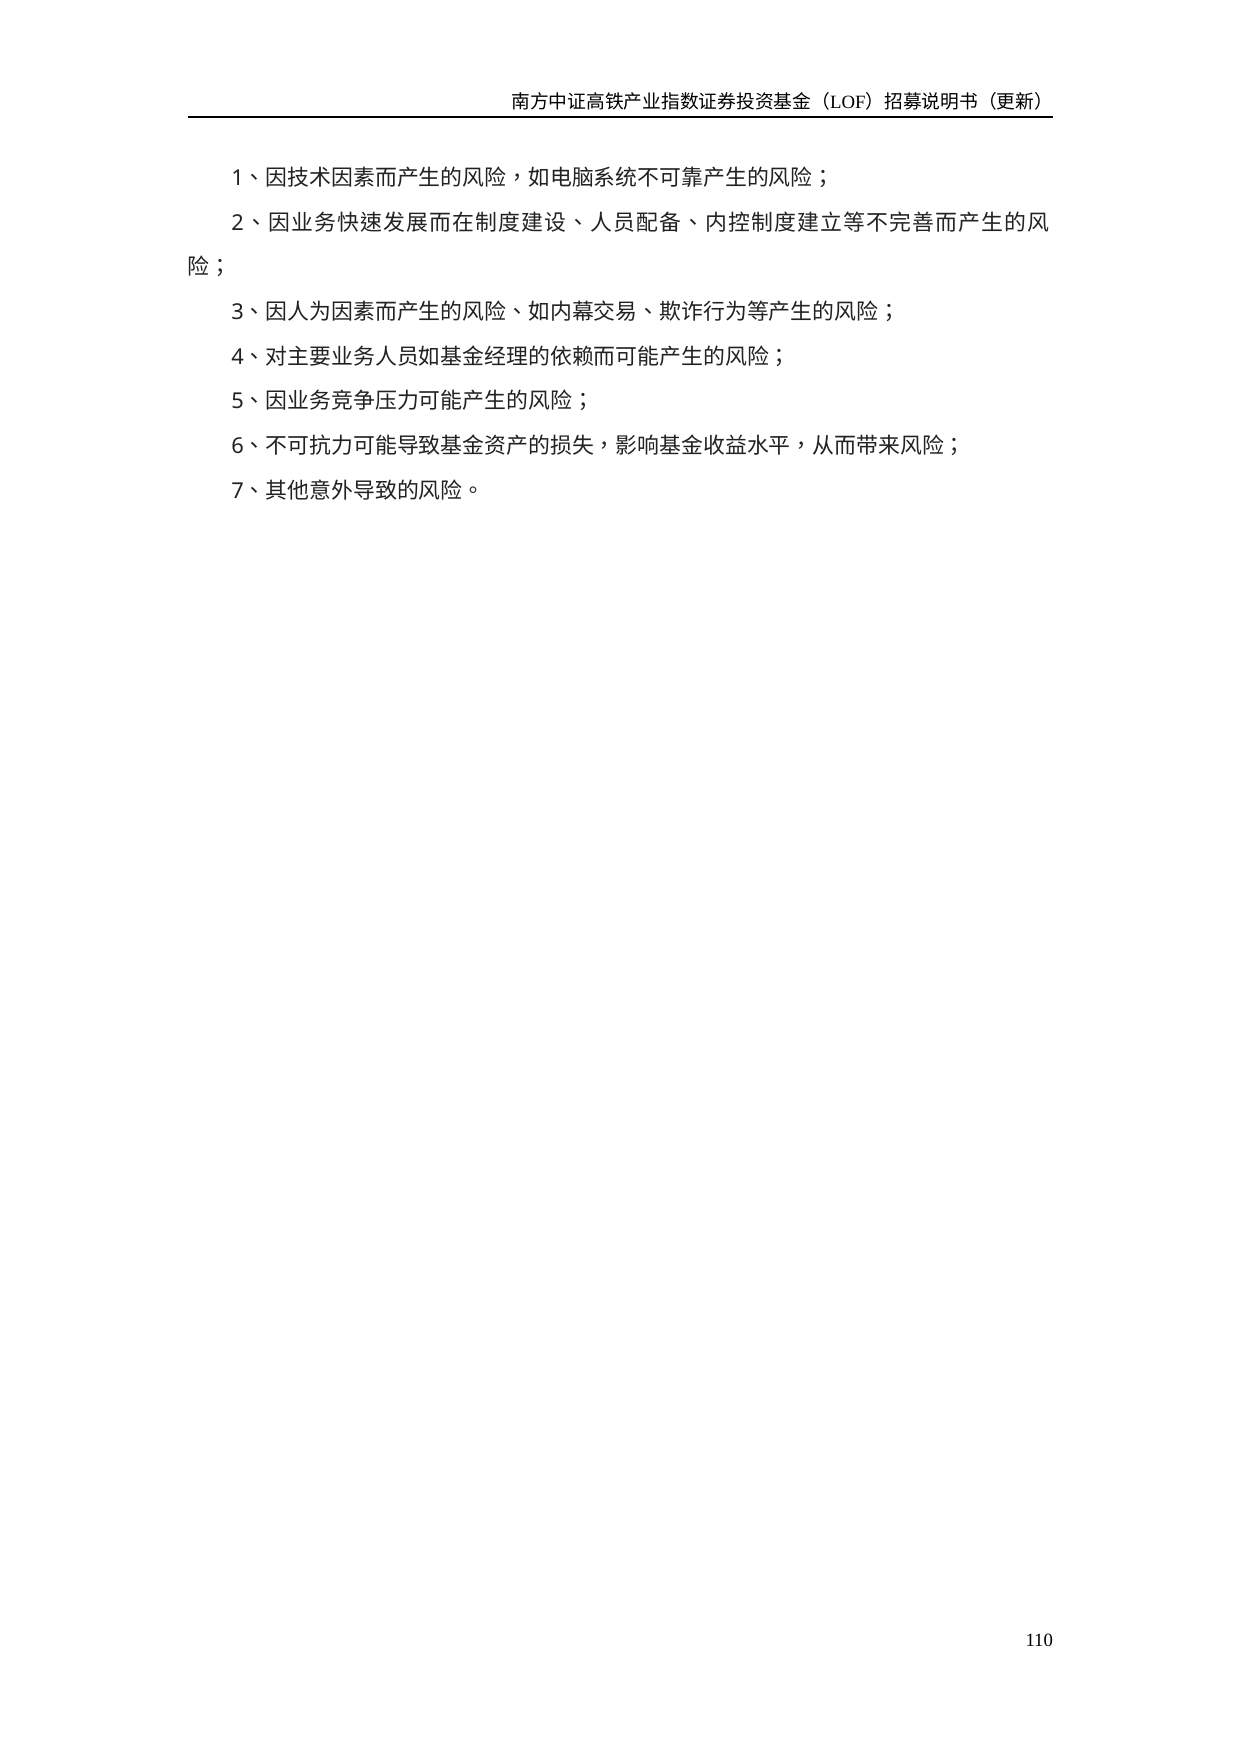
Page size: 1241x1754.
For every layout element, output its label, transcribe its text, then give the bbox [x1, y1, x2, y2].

text 4、对主要业务人员如基金经理的依赖而可能产生的风险； [187, 341, 1053, 371]
text 5、因业务竞争压力可能产生的风险； [187, 385, 1053, 415]
text 2、因业务快速发展而在制度建设、人员配备、内控制度建立等不完善而产生的风险； [187, 207, 1053, 281]
text 1、因技术因素而产生的风险，如电脑系统不可靠产生的风险； [187, 162, 1053, 192]
text 3、因人为因素而产生的风险、如内幕交易、欺诈行为等产生的风险； [187, 296, 1053, 326]
text 7、其他意外导致的风险。 [187, 475, 1053, 504]
text 6、不可抗力可能导致基金资产的损失，影响基金收益水平，从而带来风险； [187, 430, 1053, 460]
